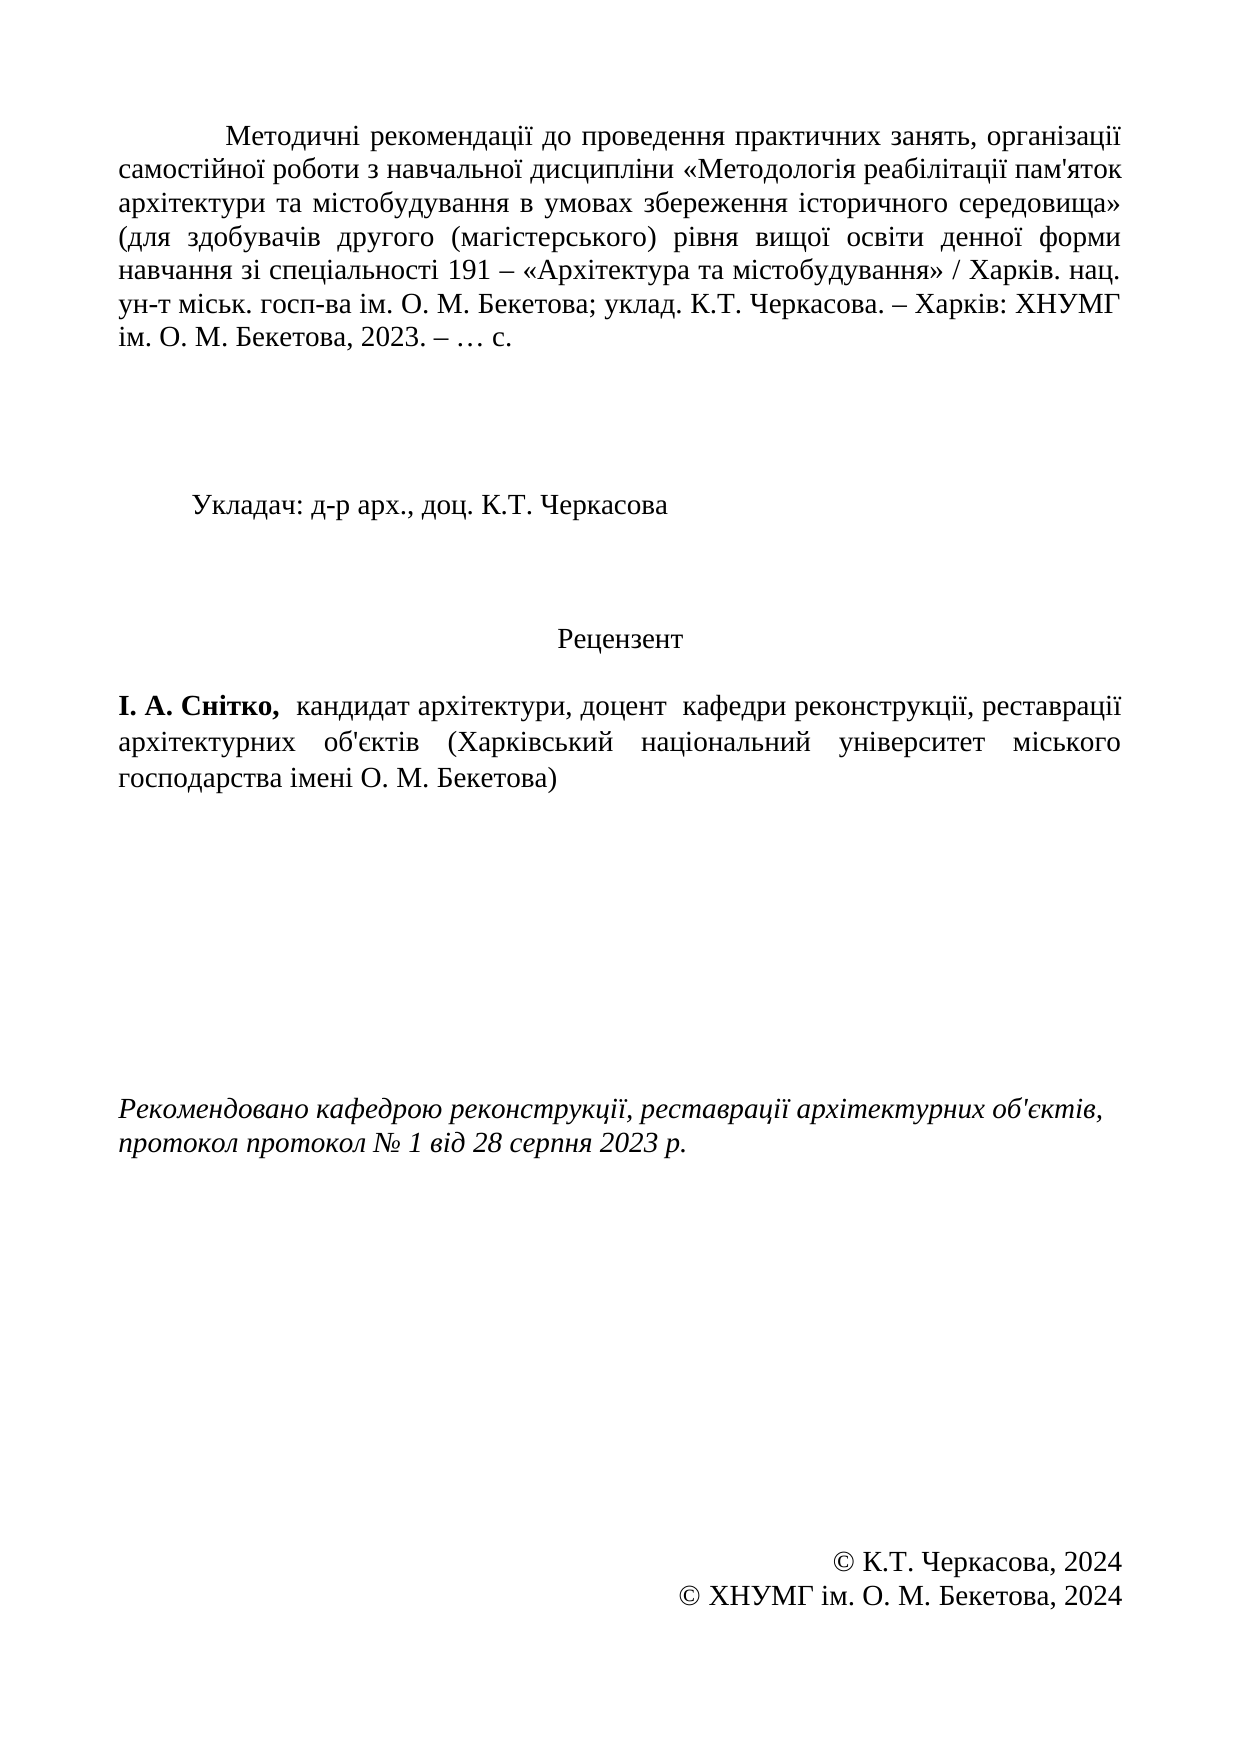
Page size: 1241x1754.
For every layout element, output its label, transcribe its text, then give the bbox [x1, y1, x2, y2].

text І. А. Снітко, кандидат архітектури, доцент кафедри реконструкції, реставрації архітектурних об'єктів (Харківський національний університет міського господарства імені О. М. Бекетова) [118, 688, 1122, 794]
text Укладач: д-р арх., доц. К.Т. Черкасова [118, 487, 1122, 521]
text К.Т. Черкасова, 2024 ХНУМГ ім. О. М. Бекетова, 2024 [635, 1544, 1122, 1611]
text Рецензент [118, 621, 1122, 655]
text Методичні рекомендації до проведення практичних занять, організації самостійної роботи з навчальної дисципліни «Методологія реабілітації пам'яток архітектури та містобудування в умовах збереження історичного середовища» (для здобувачів другого (магістерського) рівня вищої освіти денної форми навчання зі спеціальності 191 – «Архітектура та містобудування» / Харків. нац. ун-т міськ. госп-ва ім. О. М. Бекетова; уклад. К.Т. Черкасова. – Харків: ХНУМГ ім. О. М. Бекетова, 2023. – … с. [118, 118, 1122, 353]
text Рекомендовано кафедрою реконструкції, реставрації архітектурних об'єктів, протокол протокол № 1 від 28 серпня 2023 р. [118, 1091, 1122, 1158]
